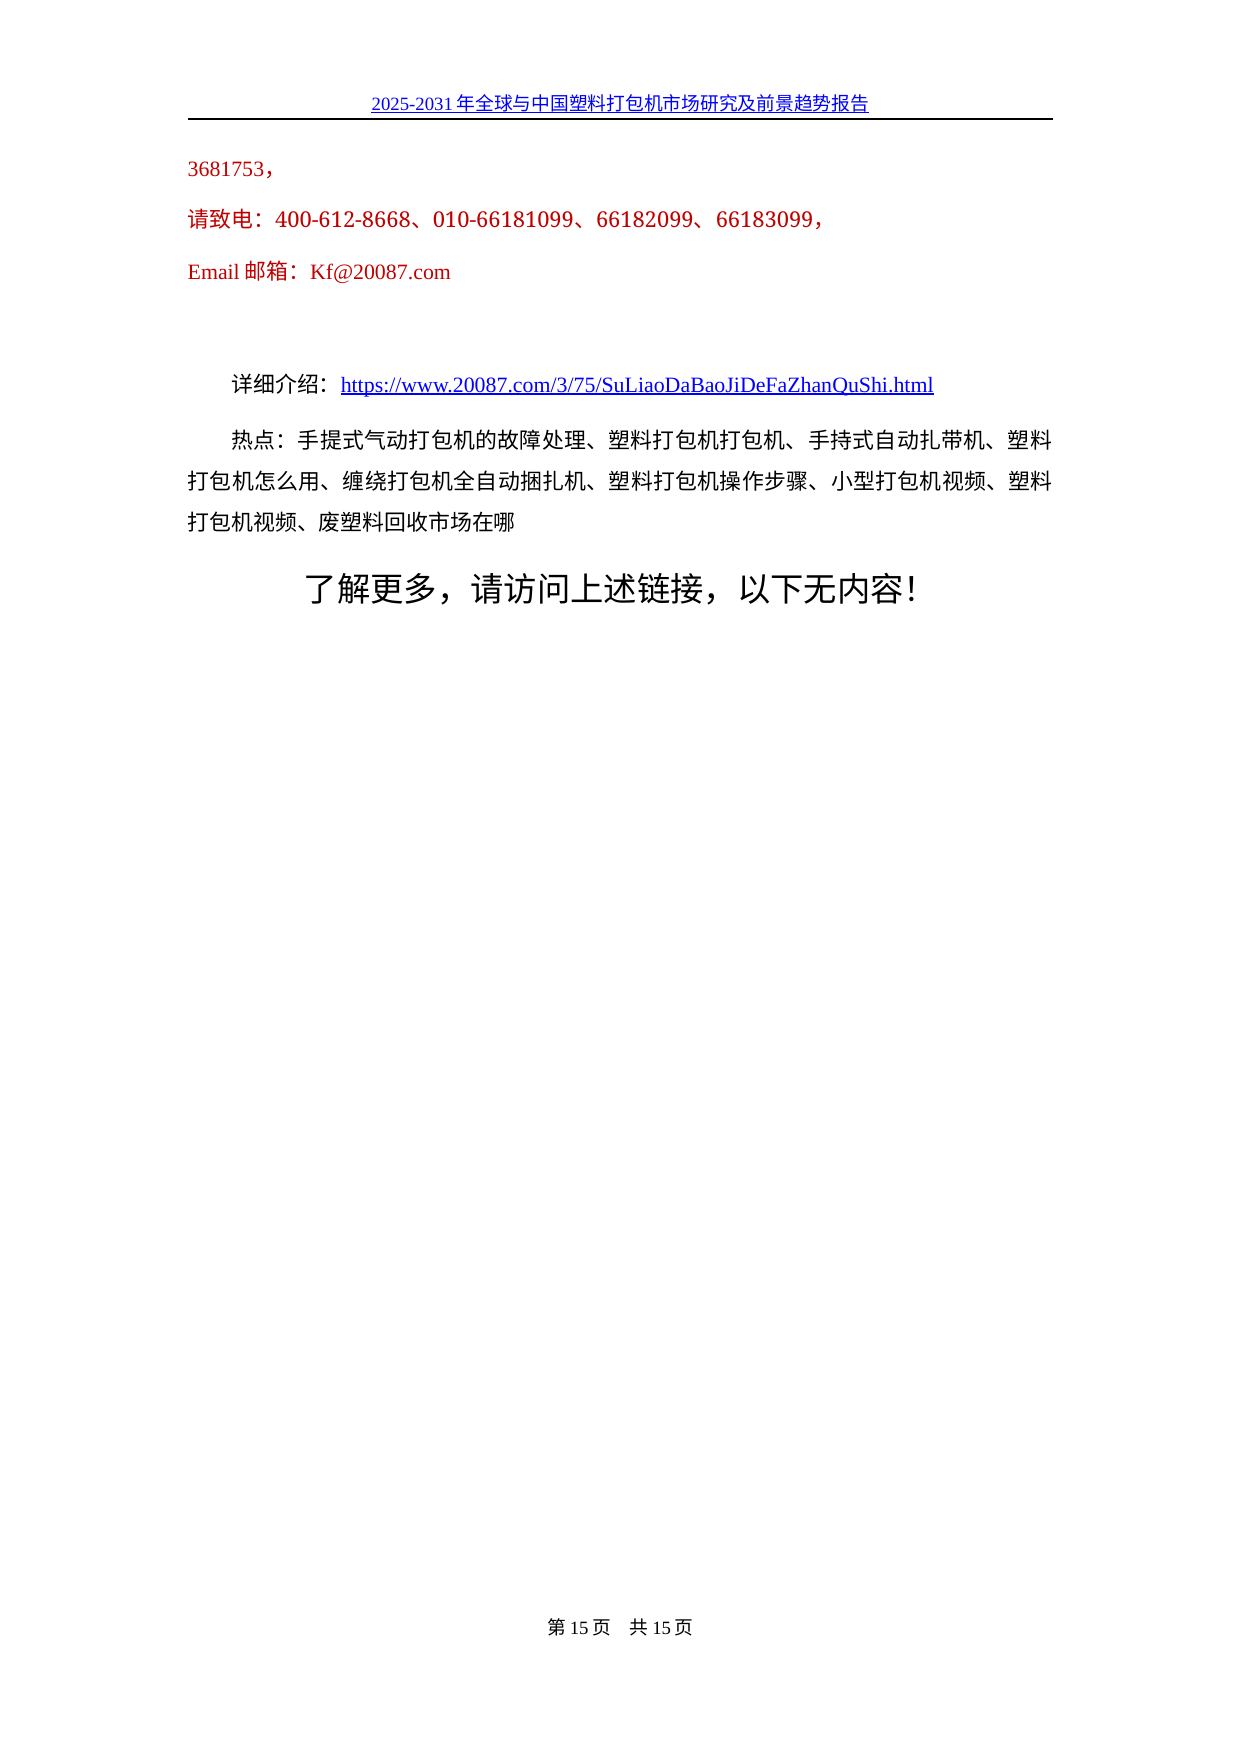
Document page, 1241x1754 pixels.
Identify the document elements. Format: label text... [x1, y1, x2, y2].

text Email邮箱：Kf@20087.com [187, 253, 1053, 286]
text 详细介绍：https://www.20087.com/3/75/SuLiaoDaBaoJiDeFaZhanQuShi.html [187, 366, 1053, 399]
text 热点：手提式气动打包机的故障处理、塑料打包机打包机、手持式自动扎带机、塑料打包机怎么用、缠绕打包机全自动捆扎机、塑料打包机操作步骤、小型打包机视频、塑料打包机视频、废塑料回收市场在哪 [187, 423, 1053, 537]
title 了解更多，请访问上述链接，以下无内容！ [187, 554, 1053, 619]
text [187, 150, 1053, 183]
text 请致电：400-612-8668、010-66181099、66182099、66183099， [187, 202, 1053, 234]
